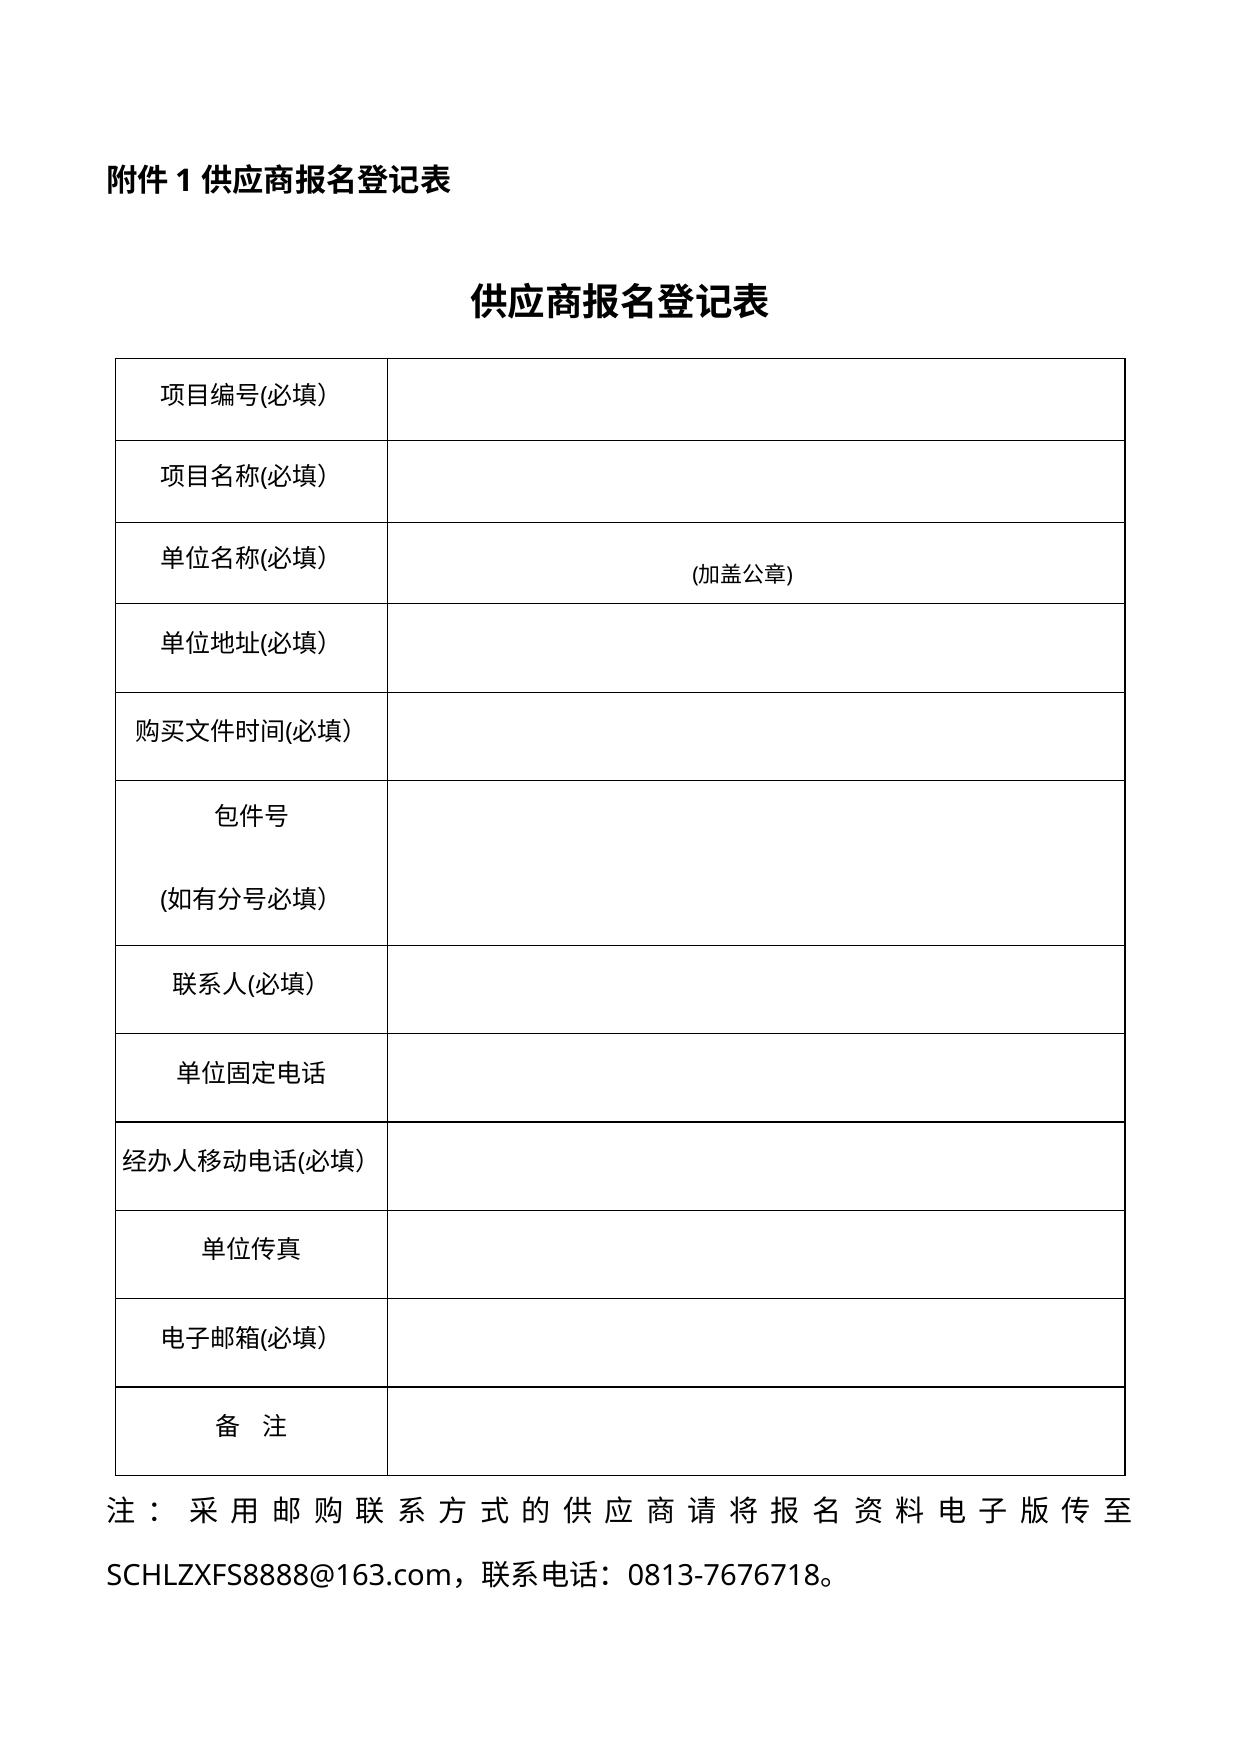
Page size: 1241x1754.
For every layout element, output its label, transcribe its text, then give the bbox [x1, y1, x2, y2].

table_cell 项目名称(必填） [116, 441, 387, 522]
table_cell 购买文件时间(必填） [116, 693, 387, 780]
table_cell [388, 1388, 1124, 1475]
table_cell (加盖公章) [388, 523, 1124, 603]
table_cell 备 注 [116, 1388, 387, 1475]
table_cell [388, 441, 1124, 522]
table_header [388, 359, 1124, 440]
table_cell [388, 946, 1124, 1033]
table_cell [388, 1299, 1124, 1386]
table_cell [388, 693, 1124, 780]
table_cell 单位传真 [116, 1211, 387, 1298]
table_cell 单位地址(必填） [116, 604, 387, 692]
table_cell 包件号 (如有分号必填） [116, 781, 387, 945]
text 注：采用邮购联系方式的供应商请将报名资料电子版传至SCHLZXFS8888@163.com，联系电话：0813-7676718。 [106, 1476, 1134, 1606]
table_header 项目编号(必填） [116, 359, 387, 440]
table_cell [388, 1034, 1124, 1121]
text 供应商报名登记表 [106, 266, 1134, 331]
table_cell 经办人移动电话(必填） [116, 1123, 387, 1210]
table_cell 单位名称(必填） [116, 523, 387, 603]
table_cell [388, 781, 1124, 945]
table_cell 联系人(必填） [116, 946, 387, 1033]
table_cell [388, 1123, 1124, 1210]
text 附件1 供应商报名登记表 [106, 146, 1134, 211]
table_cell 单位固定电话 [116, 1034, 387, 1121]
table_cell 电子邮箱(必填） [116, 1299, 387, 1386]
table_cell [388, 1211, 1124, 1298]
table_cell [388, 604, 1124, 692]
